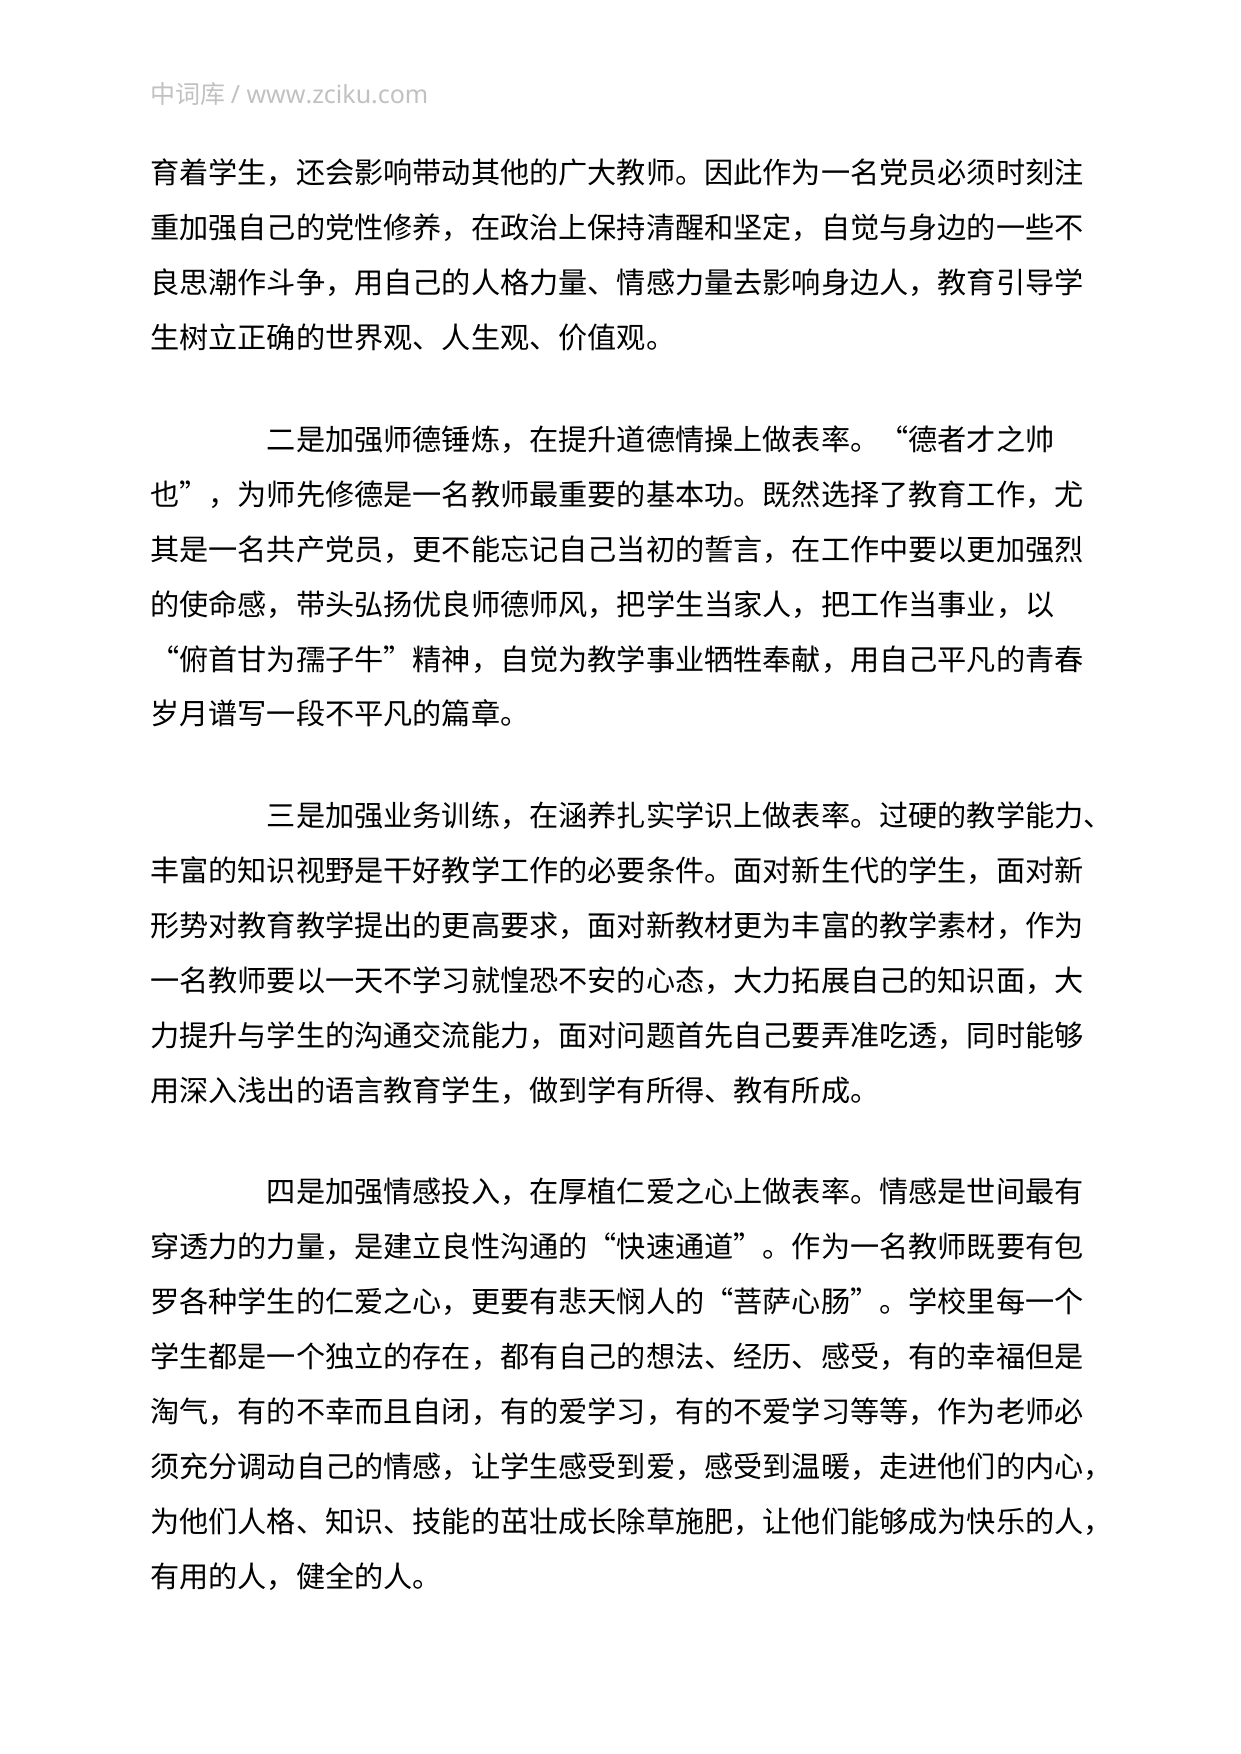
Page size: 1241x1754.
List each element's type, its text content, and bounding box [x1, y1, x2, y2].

text 二是加强师德锤炼，在提升道德情操上做表率。“德者才之帅也”，为师先修德是一名教师最重要的基本功。既然选择了教育工作，尤其是一名共产党员，更不能忘记自己当初的誓言，在工作中要以更加强烈的使命感，带头弘扬优良师德师风，把学生当家人，把工作当事业，以“俯首甘为孺子牛”精神，自觉为教学事业牺牲奉献，用自己平凡的青春岁月谱写一段不平凡的篇章。 [150, 416, 1090, 733]
text 四是加强情感投入，在厚植仁爱之心上做表率。情感是世间最有穿透力的力量，是建立良性沟通的“快速通道”。作为一名教师既要有包罗各种学生的仁爱之心，更要有悲天悯人的“菩萨心肠”。学校里每一个学生都是一个独立的存在，都有自己的想法、经历、感受，有的幸福但是淘气，有的不幸而且自闭，有的爱学习，有的不爱学习等等，作为老师必须充分调动自己的情感，让学生感受到爱，感受到温暖，走进他们的内心，为他们人格、知识、技能的茁壮成长除草施肥，让他们能够成为快乐的人，有用的人，健全的人。 [150, 1169, 1090, 1596]
text 三是加强业务训练，在涵养扎实学识上做表率。过硬的教学能力、丰富的知识视野是干好教学工作的必要条件。面对新生代的学生，面对新形势对教育教学提出的更高要求，面对新教材更为丰富的教学素材，作为一名教师要以一天不学习就惶恐不安的心态，大力拓展自己的知识面，大力提升与学生的沟通交流能力，面对问题首先自己要弄准吃透，同时能够用深入浅出的语言教育学生，做到学有所得、教有所成。 [150, 793, 1090, 1109]
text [150, 150, 1090, 357]
